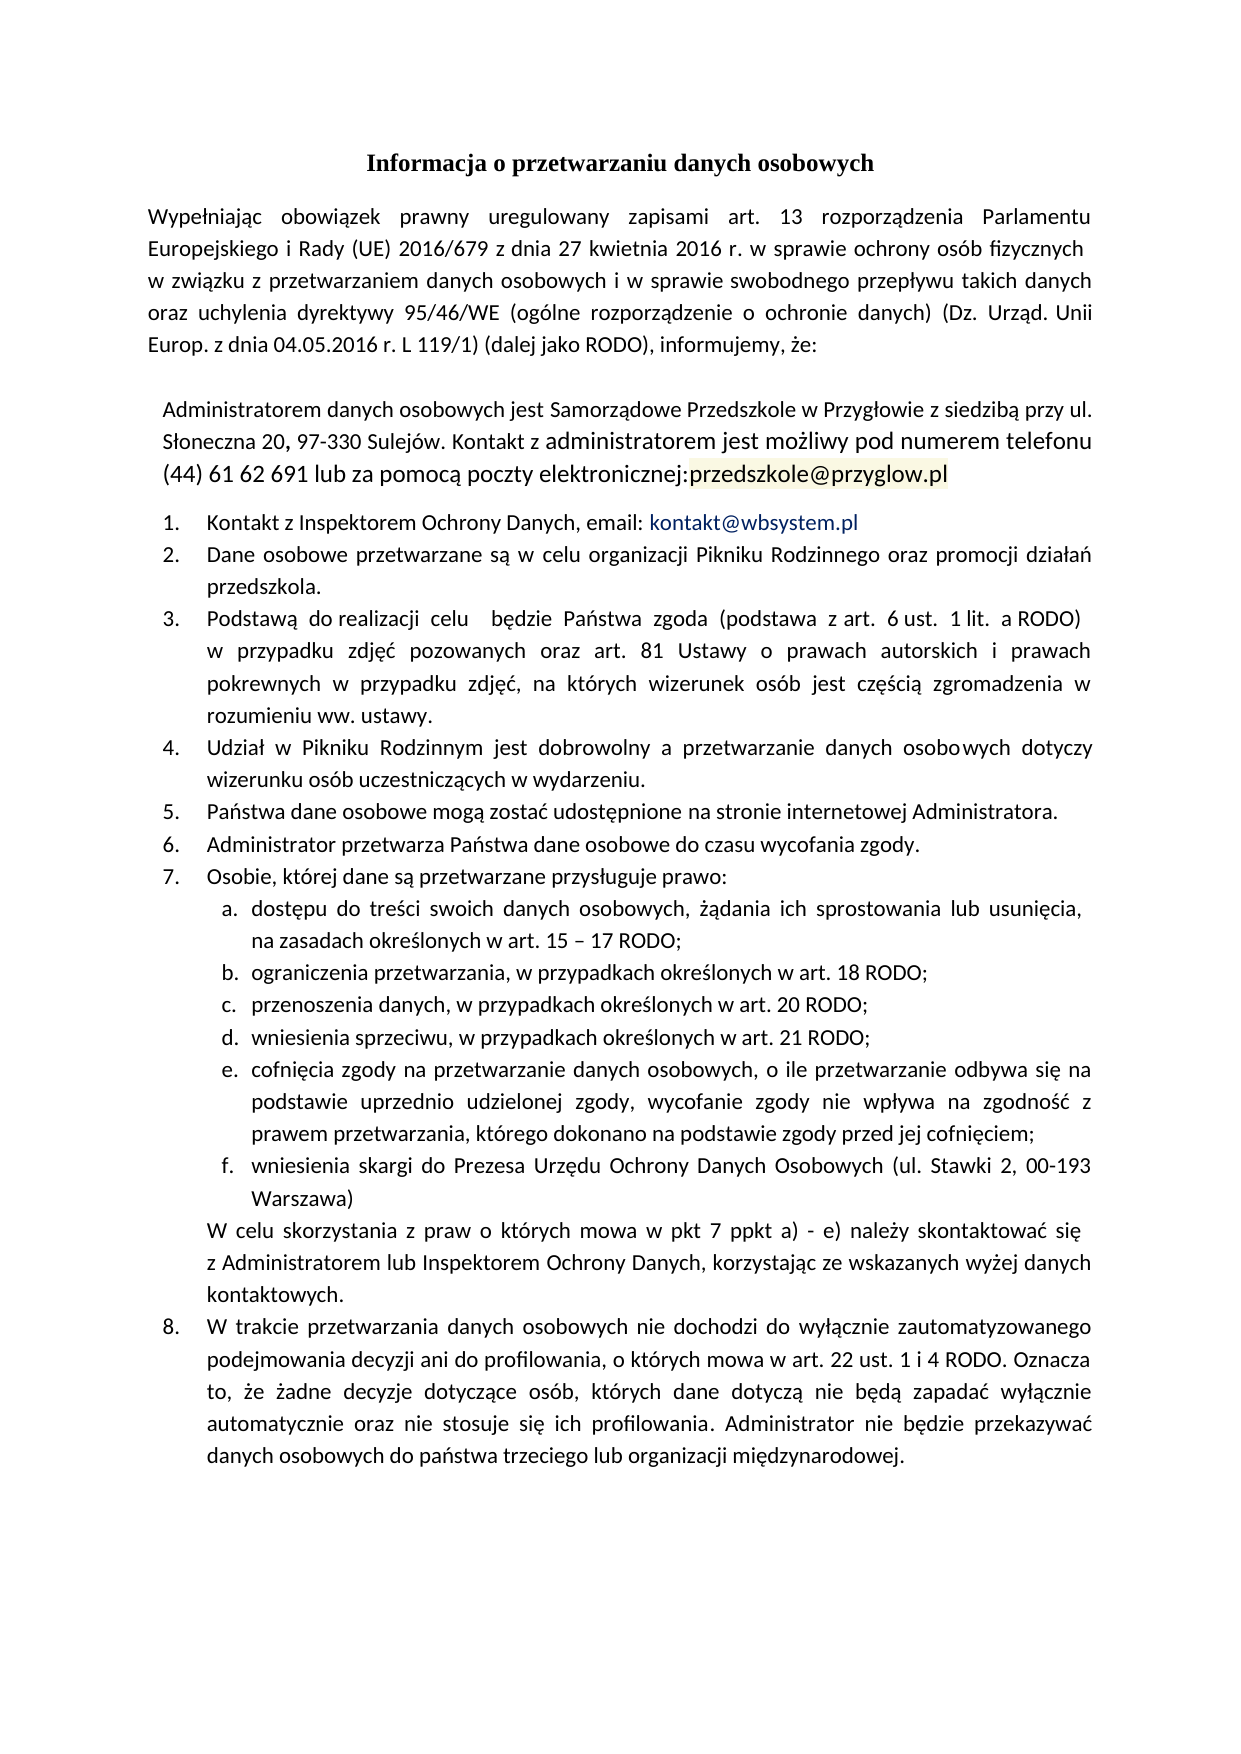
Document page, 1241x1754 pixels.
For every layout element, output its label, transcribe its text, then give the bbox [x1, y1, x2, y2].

list dostępu do treści swoich danych osobowych, żądania ich sprostowania lub usunięcia, na zasadach określonych w art. 15 – 17 RODO; [221, 894, 1093, 954]
list Dane osobowe przetwarzane są w celu organizacji Pikniku Rodzinnego oraz promocji działań przedszkola. [162, 540, 1093, 600]
list wniesienia sprzeciwu, w przypadkach określonych w art. 21 RODO; [221, 1023, 1093, 1051]
text Informacja o przetwarzaniu danych osobowych [148, 148, 1093, 176]
list cofnięcia zgody na przetwarzanie danych osobowych, o ile przetwarzanie odbywa się na podstawie uprzednio udzielonej zgody, wycofanie zgody nie wpływa na zgodność z prawem przetwarzania, którego dokonano na podstawie zgody przed jej cofnięciem; [221, 1055, 1093, 1147]
list W trakcie przetwarzania danych osobowych nie dochodzi do wyłącznie zautomatyzowanego podejmowania decyzji ani do profilowania, o których mowa w art. 22 ust. 1 i 4 RODO. Oznacza to, że żadne decyzje dotyczące osób, których dane dotyczą nie będą zapadać wyłącznie automatycznie oraz nie stosuje się ich profilowania. Administrator nie będzie przekazywać danych osobowych do państwa trzeciego lub organizacji międzynarodowej. [162, 1312, 1093, 1469]
list przenoszenia danych, w przypadkach określonych w art. 20 RODO; [221, 991, 1093, 1019]
text W celu skorzystania z praw o których mowa w pkt 7 ppkt a) - e) należy skontaktować się z Administratorem lub Inspektorem Ochrony Danych, korzystając ze wskazanych wyżej danych kontaktowych. [207, 1216, 1093, 1308]
list Podstawą do realizacji celu będzie Państwa zgoda (podstawa z art. 6 ust. 1 lit. a RODO) w przypadku zdjęć pozowanych oraz art. 81 Ustawy o prawach autorskich i prawach pokrewnych w przypadku zdjęć, na których wizerunek osób jest częścią zgromadzenia w rozumieniu ww. ustawy. [162, 604, 1093, 729]
list Kontakt z Inspektorem Ochrony Danych, email: kontakt@wbsystem.pl [162, 508, 1093, 536]
text Administratorem danych osobowych jest Samorządowe Przedszkole w Przygłowie z siedzibą przy ul. Słoneczna 20, 97-330 Sulejów. Kontakt z administratorem jest możliwy pod numerem telefonu (44) 61 62 691 lub za pomocą poczty elektronicznej:przedszkole@przyglow.pl [162, 395, 1093, 489]
list Państwa dane osobowe mogą zostać udostępnione na stronie internetowej Administratora. [162, 797, 1093, 826]
list Administrator przetwarza Państwa dane osobowe do czasu wycofania zgody. [162, 830, 1093, 858]
list wniesienia skargi do Prezesa Urzędu Ochrony Danych Osobowych (ul. Stawki 2, 00-193 Warszawa) [221, 1152, 1093, 1212]
list Udział w Pikniku Rodzinnym jest dobrowolny a przetwarzanie danych osobowych dotyczy wizerunku osób uczestniczących w wydarzeniu. [162, 733, 1093, 793]
list ograniczenia przetwarzania, w przypadkach określonych w art. 18 RODO; [221, 958, 1093, 986]
list Osobie, której dane są przetwarzane przysługuje prawo: [162, 862, 1093, 890]
text Wypełniając obowiązek prawny uregulowany zapisami art. 13 rozporządzenia Parlamentu Europejskiego i Rady (UE) 2016/679 z dnia 27 kwietnia 2016 r. w sprawie ochrony osób fizycznych w związku z przetwarzaniem danych osobowych i w sprawie swobodnego przepływu takich danych oraz uchylenia dyrektywy 95/46/WE (ogólne rozporządzenie o ochronie danych) (Dz. Urząd. Unii Europ. z dnia 04.05.2016 r. L 119/1) (dalej jako RODO), informujemy, że: [148, 202, 1093, 358]
